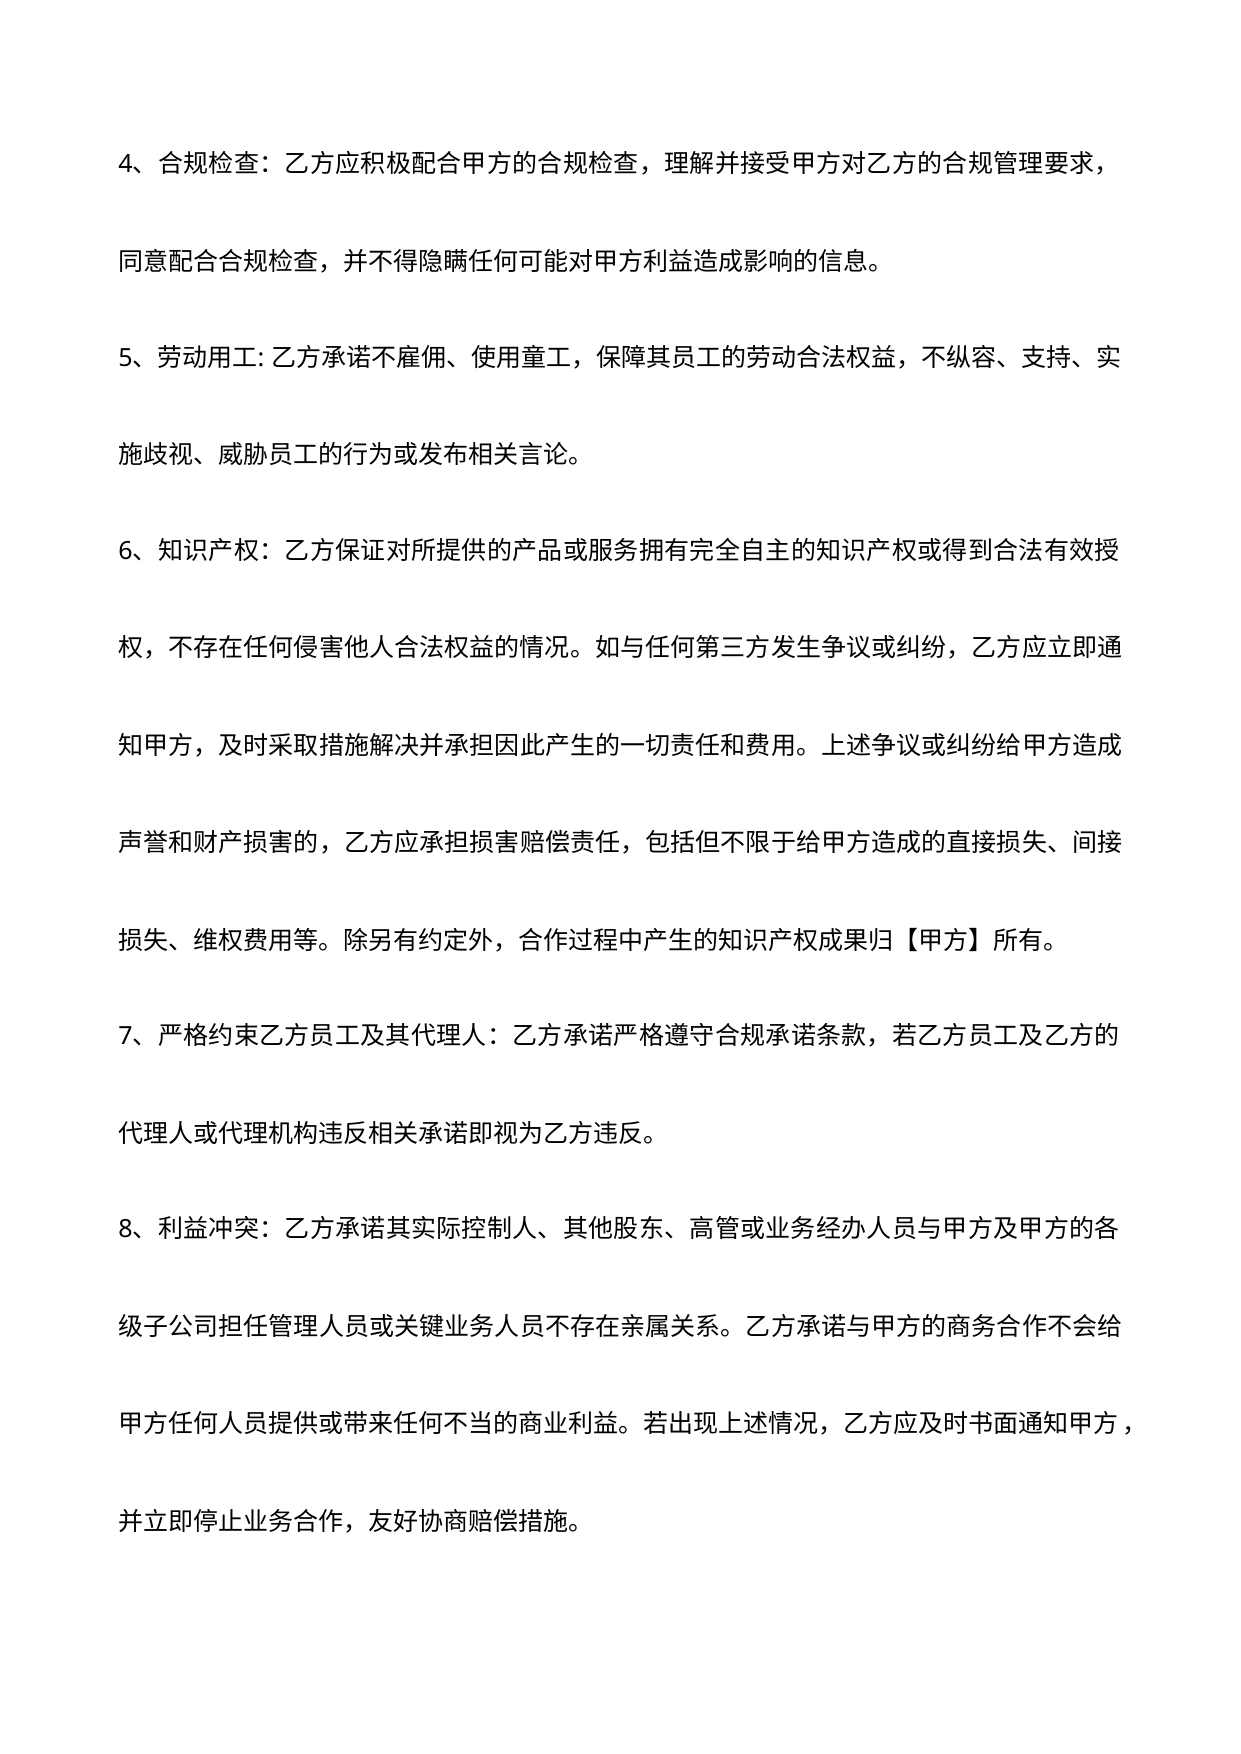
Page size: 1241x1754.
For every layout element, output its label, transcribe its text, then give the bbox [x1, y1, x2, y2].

text 5、劳动用工: 乙方承诺不雇佣、使用童工，保障其员工的劳动合法权益，不纵容、支持、实施歧视、威胁员工的行为或发布相关言论。 [118, 323, 1122, 485]
text 7、严格约束乙方员工及其代理人：乙方承诺严格遵守合规承诺条款，若乙方员工及乙方的代理人或代理机构违反相关承诺即视为乙方违反。 [118, 1001, 1122, 1164]
text 6、知识产权：乙方保证对所提供的产品或服务拥有完全自主的知识产权或得到合法有效授权，不存在任何侵害他人合法权益的情况。如与任何第三方发生争议或纠纷，乙方应立即通知甲方，及时采取措施解决并承担因此产生的一切责任和费用。上述争议或纠纷给甲方造成声誉和财产损害的，乙方应承担损害赔偿责任，包括但不限于给甲方造成的直接损失、间接损失、维权费用等。除另有约定外，合作过程中产生的知识产权成果归【甲方】所有。 [118, 516, 1122, 971]
text 8、利益冲突：乙方承诺其实际控制人、其他股东、高管或业务经办人员与甲方及甲方的各级子公司担任管理人员或关键业务人员不存在亲属关系。乙方承诺与甲方的商务合作不会给甲方任何人员提供或带来任何不当的商业利益。若出现上述情况，乙方应及时书面通知甲方，并立即停止业务合作，友好协商赔偿措施。 [118, 1194, 1122, 1552]
text 4、合规检查：乙方应积极配合甲方的合规检查，理解并接受甲方对乙方的合规管理要求，同意配合合规检查，并不得隐瞒任何可能对甲方利益造成影响的信息。 [118, 129, 1122, 292]
